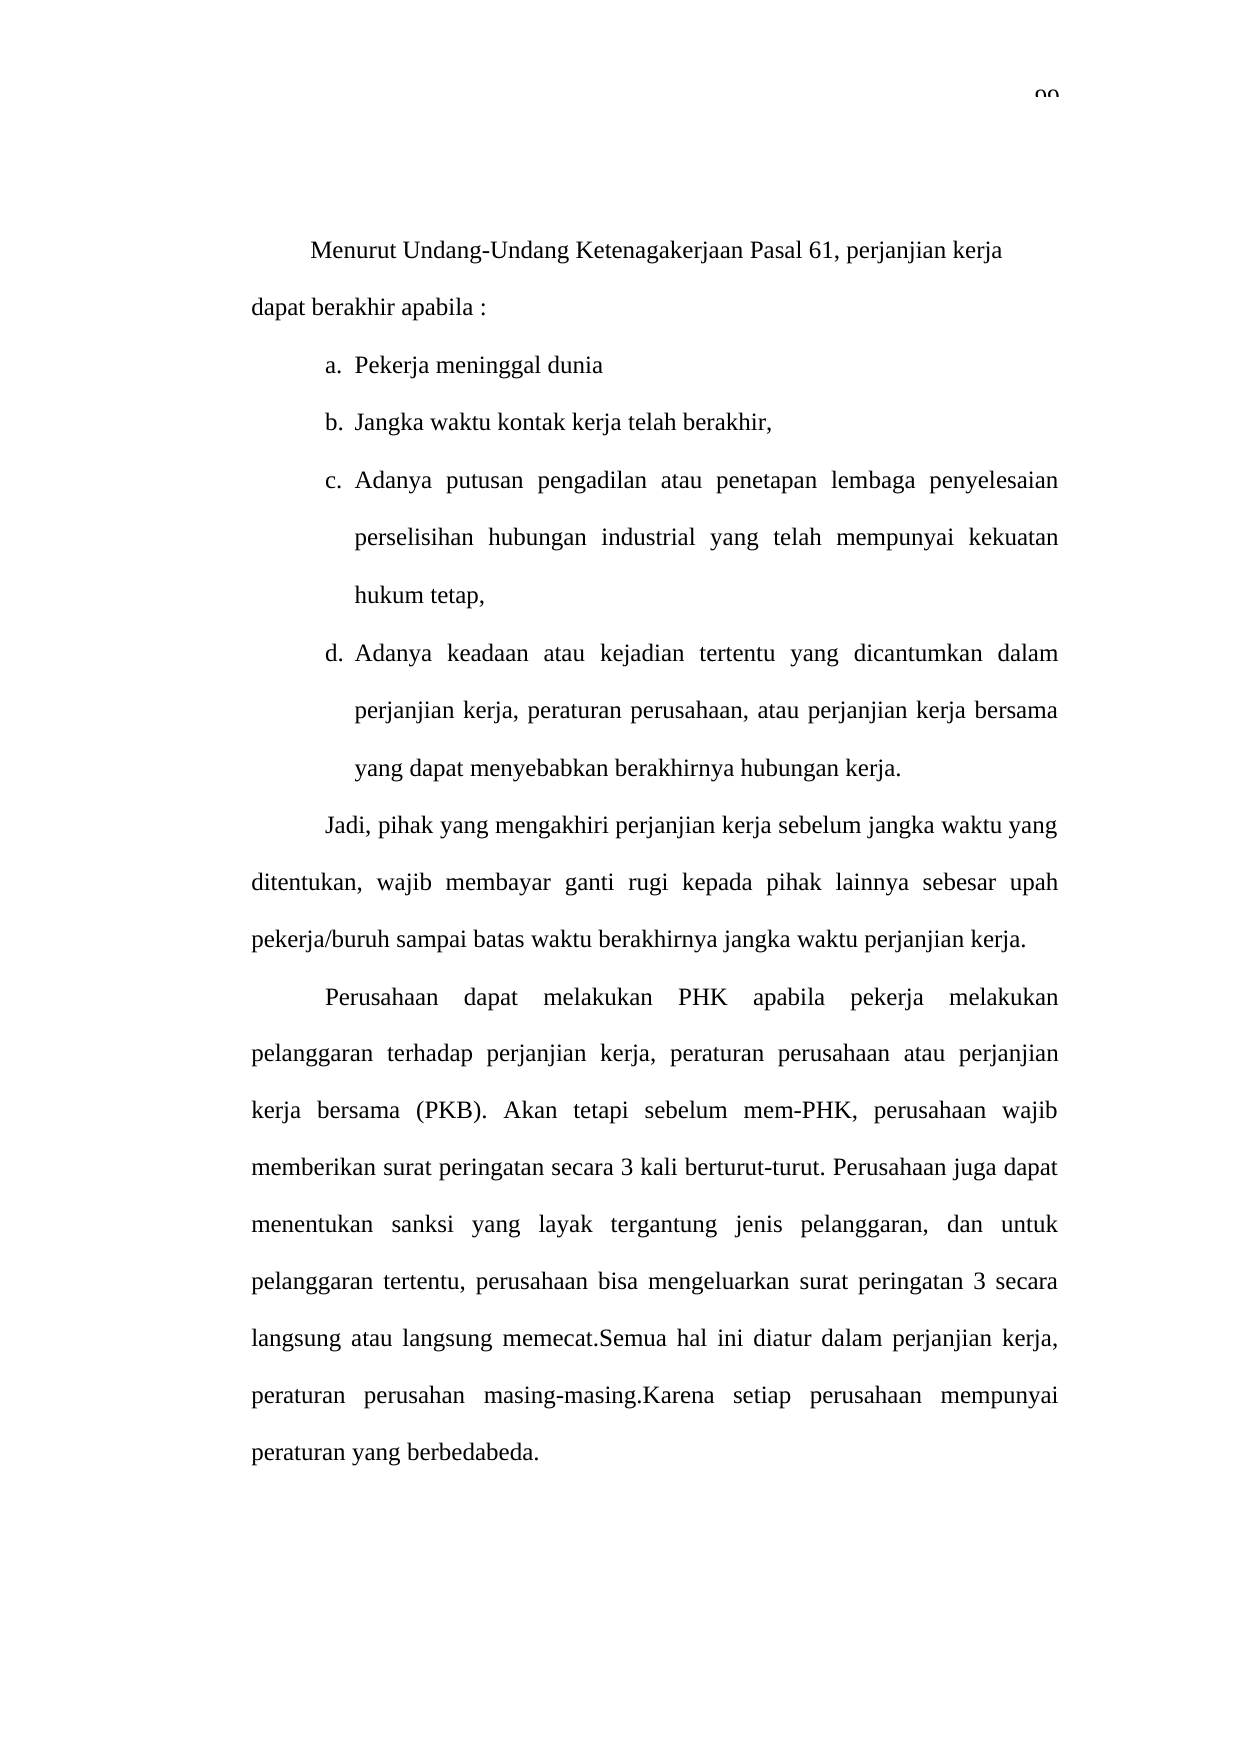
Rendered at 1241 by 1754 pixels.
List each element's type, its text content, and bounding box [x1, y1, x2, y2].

list Adanya keadaan atau kejadian tertentu yang dicantumkan dalam perjanjian kerja, peraturan perusahaan, atau perjanjian kerja bersama yang dapat menyebabkan berakhirnya hubungan kerja. [325, 638, 1058, 781]
text Jadi, pihak yang mengakhiri perjanjian kerja sebelum jangka waktu yang ditentukan, wajib membayar ganti rugi kepada pihak lainnya sebesar upah pekerja/buruh sampai batas waktu berakhirnya jangka waktu perjanjian kerja. [251, 810, 1058, 953]
list Jangka waktu kontak kerja telah berakhir, [325, 407, 1186, 436]
list Pekerja meninggal dunia [325, 350, 1186, 379]
text Perusahaan dapat melakukan PHK apabila pekerja melakukan pelanggaran terhadap perjanjian kerja, peraturan perusahaan atau perjanjian kerja bersama (PKB). Akan tetapi sebelum mem-PHK, perusahaan wajib memberikan surat peringatan secara 3 kali berturut-turut. Perusahaan juga dapat menentukan sanksi yang layak tergantung jenis pelanggaran, dan untuk pelanggaran tertentu, perusahaan bisa mengeluarkan surat peringatan 3 secara langsung atau langsung memecat.Semua hal ini diatur dalam perjanjian kerja, peraturan perusahan masing-masing.Karena setiap perusahaan mempunyai peraturan yang berbedabeda. [251, 982, 1059, 1465]
text Menurut Undang-Undang Ketenagakerjaan Pasal 61, perjanjian kerja dapat berakhir apabila : [251, 235, 1059, 321]
list Adanya putusan pengadilan atau penetapan lembaga penyelesaian perselisihan hubungan industrial yang telah mempunyai kekuatan hukum tetap, [325, 465, 1059, 609]
